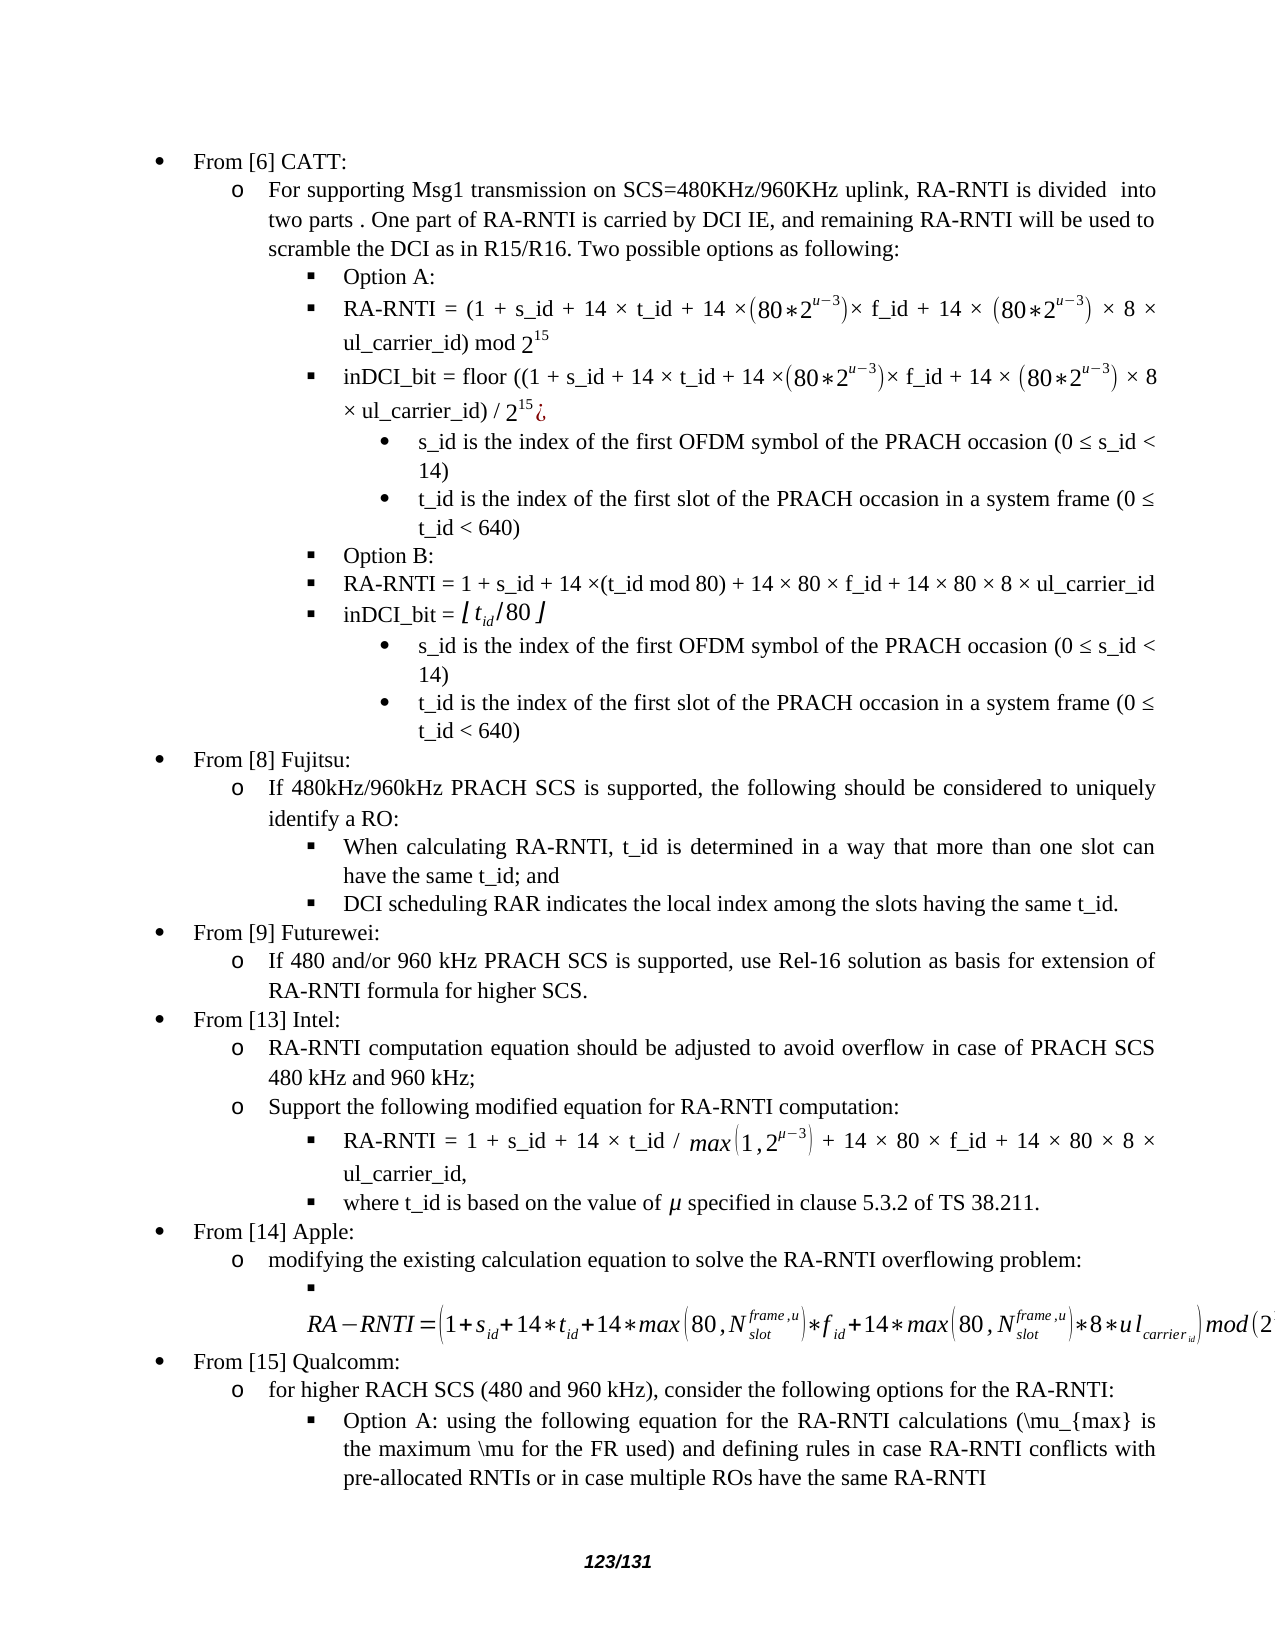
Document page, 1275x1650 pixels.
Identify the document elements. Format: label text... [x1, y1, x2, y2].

list RA-RNTI computation equation should be adjusted to avoid overflow in case of PRACH SCS 480 kHz and 960 kHz; [231, 1034, 1157, 1091]
list t_id is the index of the first slot of the PRACH occasion in a system frame (0 ≤ t_id < 640) [381, 689, 1157, 744]
list From [13] Intel: [156, 1006, 1157, 1032]
list inDCI_bit = floor ((1 + s_id + 14 × t_id + 14 ×× f_id + 14 × × 8 × ul_carrier_id) / [306, 360, 1157, 426]
list From [15] Qualcomm: [156, 1348, 1157, 1374]
list Option B: [306, 542, 1157, 568]
list When calculating RA-RNTI, t_id is determined in a way that more than one slot can have the same t_id; and [306, 833, 1157, 888]
list From [6] CATT: [156, 148, 1157, 174]
list If 480kHz/960kHz PRACH SCS is supported, the following should be considered to uniquely identify a RO: [231, 774, 1157, 831]
list modifying the existing calculation equation to solve the RA-RNTI overflowing problem: [231, 1247, 1157, 1275]
list s_id is the index of the first OFDM symbol of the PRACH occasion (0 ≤ s_id < 14) [381, 632, 1157, 687]
list inDCI_bit = [306, 599, 1157, 630]
list Support the following modified equation for RA-RNTI computation: [231, 1093, 1157, 1121]
list From [8] Fujitsu: [156, 746, 1157, 772]
list s_id is the index of the first OFDM symbol of the PRACH occasion (0 ≤ s_id < 14) [381, 428, 1157, 483]
list for higher RACH SCS (480 and 960 kHz), consider the following options for the RA-RNTI: [231, 1377, 1157, 1405]
list If 480 and/or 960 kHz PRACH SCS is supported, use Rel-16 solution as basis for extension of RA-RNTI formula for higher SCS. [231, 947, 1157, 1004]
list DCI scheduling RAR indicates the local index among the slots having the same t_id. [306, 890, 1157, 916]
list From [9] Futurewei: [156, 918, 1157, 945]
list t_id is the index of the first slot of the PRACH occasion in a system frame (0 ≤ t_id < 640) [381, 485, 1157, 540]
list RA-RNTI = 1 + s_id + 14 × t_id / + 14 × 80 × f_id + 14 × 80 × 8 × ul_carrier_id, [306, 1123, 1157, 1186]
list Option A: using the following equation for the RA-RNTI calculations (\mu_{max} is the maximum \mu for the FR used) and defining rules in case RA-RNTI conflicts with pre-allocated RNTIs or in case multiple ROs have the same RA-RNTI [306, 1407, 1157, 1490]
list RA-RNTI = (1 + s_id + 14 × t_id + 14 ×× f_id + 14 × × 8 × ul_carrier_id) mod [306, 292, 1157, 358]
list For supporting Msg1 transmission on SCS=480KHz/960KHz uplink, RA-RNTI is divided into two parts . One part of RA-RNTI is carried by DCI IE, and remaining RA-RNTI will be used to scramble the DCI as in R15/R16. Two possible options as following: [231, 176, 1157, 261]
list RA-RNTI = 1 + s_id + 14 ×(t_id mod 80) + 14 × 80 × f_id + 14 × 80 × 8 × ul_carrier_id [306, 570, 1157, 597]
list Option A: [306, 263, 1157, 290]
list From [14] Apple: [156, 1218, 1157, 1244]
list where t_id is based on the value of specified in clause 5.3.2 of TS 38.211. [306, 1188, 1157, 1216]
